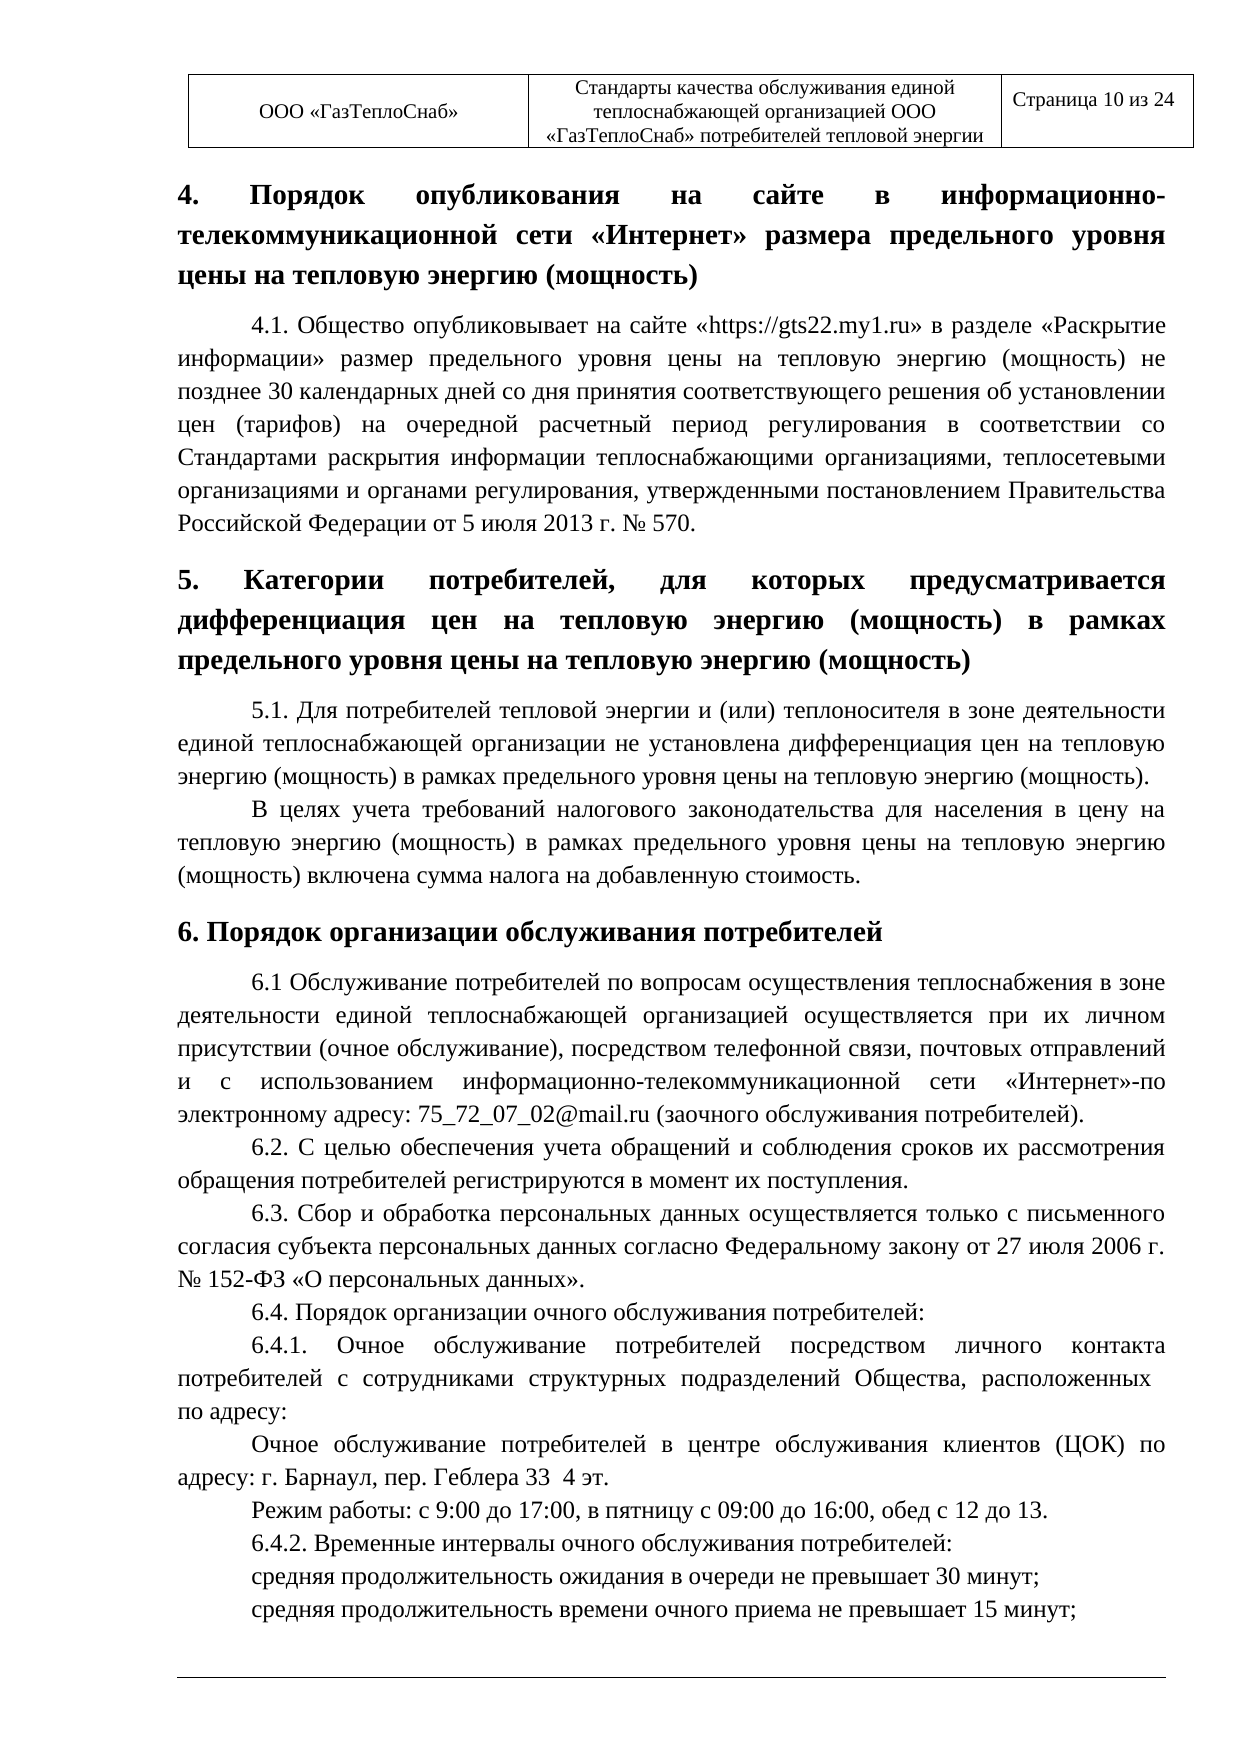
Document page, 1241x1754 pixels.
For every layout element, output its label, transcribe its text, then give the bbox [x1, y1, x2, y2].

text Режим работы: с 9:00 до 17:00, в пятницу с 09:00 до 16:00, обед с 12 до 13. [177, 1495, 1166, 1524]
text 6.4. Порядок организации очного обслуживания потребителей: [177, 1297, 1166, 1326]
subtitle 6. Порядок организации обслуживания потребителей [177, 914, 1166, 948]
subtitle 4. Порядок опубликования на сайте в информационно-телекоммуникационной сети «Интернет» размера предельного уровня цены на тепловую энергию (мощность) [177, 177, 1166, 291]
text 4.1. Общество опубликовывает на сайте «https://gts22.my1.ru» в разделе «Раскрытие информации» размер предельного уровня цены на тепловую энергию (мощность) не позднее 30 календарных дней со дня принятия соответствующего решения об установлении цен (тарифов) на очередной расчетный период регулирования в соответствии со Стандартами раскрытия информации теплоснабжающими организациями, теплосетевыми организациями и органами регулирования, утвержденными постановлением Правительства Российской Федерации от 5 июля 2013 г. № 570. [177, 310, 1166, 537]
text 6.1 Обслуживание потребителей по вопросам осуществления теплоснабжения в зоне деятельности единой теплоснабжающей организацией осуществляется при их личном присутствии (очное обслуживание), посредством телефонной связи, почтовых отправлений и с использованием информационно-телекоммуникационной сети «Интернет»-по электронному адресу: 75_72_07_02@mail.ru (заочного обслуживания потребителей). [177, 967, 1166, 1128]
subtitle 5. Категории потребителей, для которых предусматривается дифференциация цен на тепловую энергию (мощность) в рамках предельного уровня цены на тепловую энергию (мощность) [177, 562, 1166, 676]
text средняя продолжительность времени очного приема не превышает 15 минут; [177, 1594, 1166, 1623]
text средняя продолжительность ожидания в очереди не превышает 30 минут; [177, 1561, 1166, 1590]
text В целях учета требований налогового законодательства для населения в цену на тепловую энергию (мощность) в рамках предельного уровня цены на тепловую энергию (мощность) включена сумма налога на добавленную стоимость. [177, 794, 1166, 889]
text 6.4.2. Временные интервалы очного обслуживания потребителей: [177, 1528, 1166, 1557]
text 5.1. Для потребителей тепловой энергии и (или) теплоносителя в зоне деятельности единой теплоснабжающей организации не установлена дифференциация цен на тепловую энергию (мощность) в рамках предельного уровня цены на тепловую энергию (мощность). [177, 695, 1166, 790]
text 6.3. Сбор и обработка персональных данных осуществляется только с письменного согласия субъекта персональных данных согласно Федеральному закону от 27 июля 2006 г. № 152-ФЗ «О персональных данных». [177, 1198, 1166, 1293]
text Очное обслуживание потребителей в центре обслуживания клиентов (ЦОК) по адресу: г. Барнаул, пер. Геблера 33 4 эт. [177, 1429, 1166, 1491]
text 6.2. С целью обеспечения учета обращений и соблюдения сроков их рассмотрения обращения потребителей регистрируются в момент их поступления. [177, 1132, 1166, 1194]
text 6.4.1. Очное обслуживание потребителей посредством личного контакта потребителей с сотрудниками структурных подразделений Общества, расположенных по адресу: [177, 1330, 1166, 1425]
